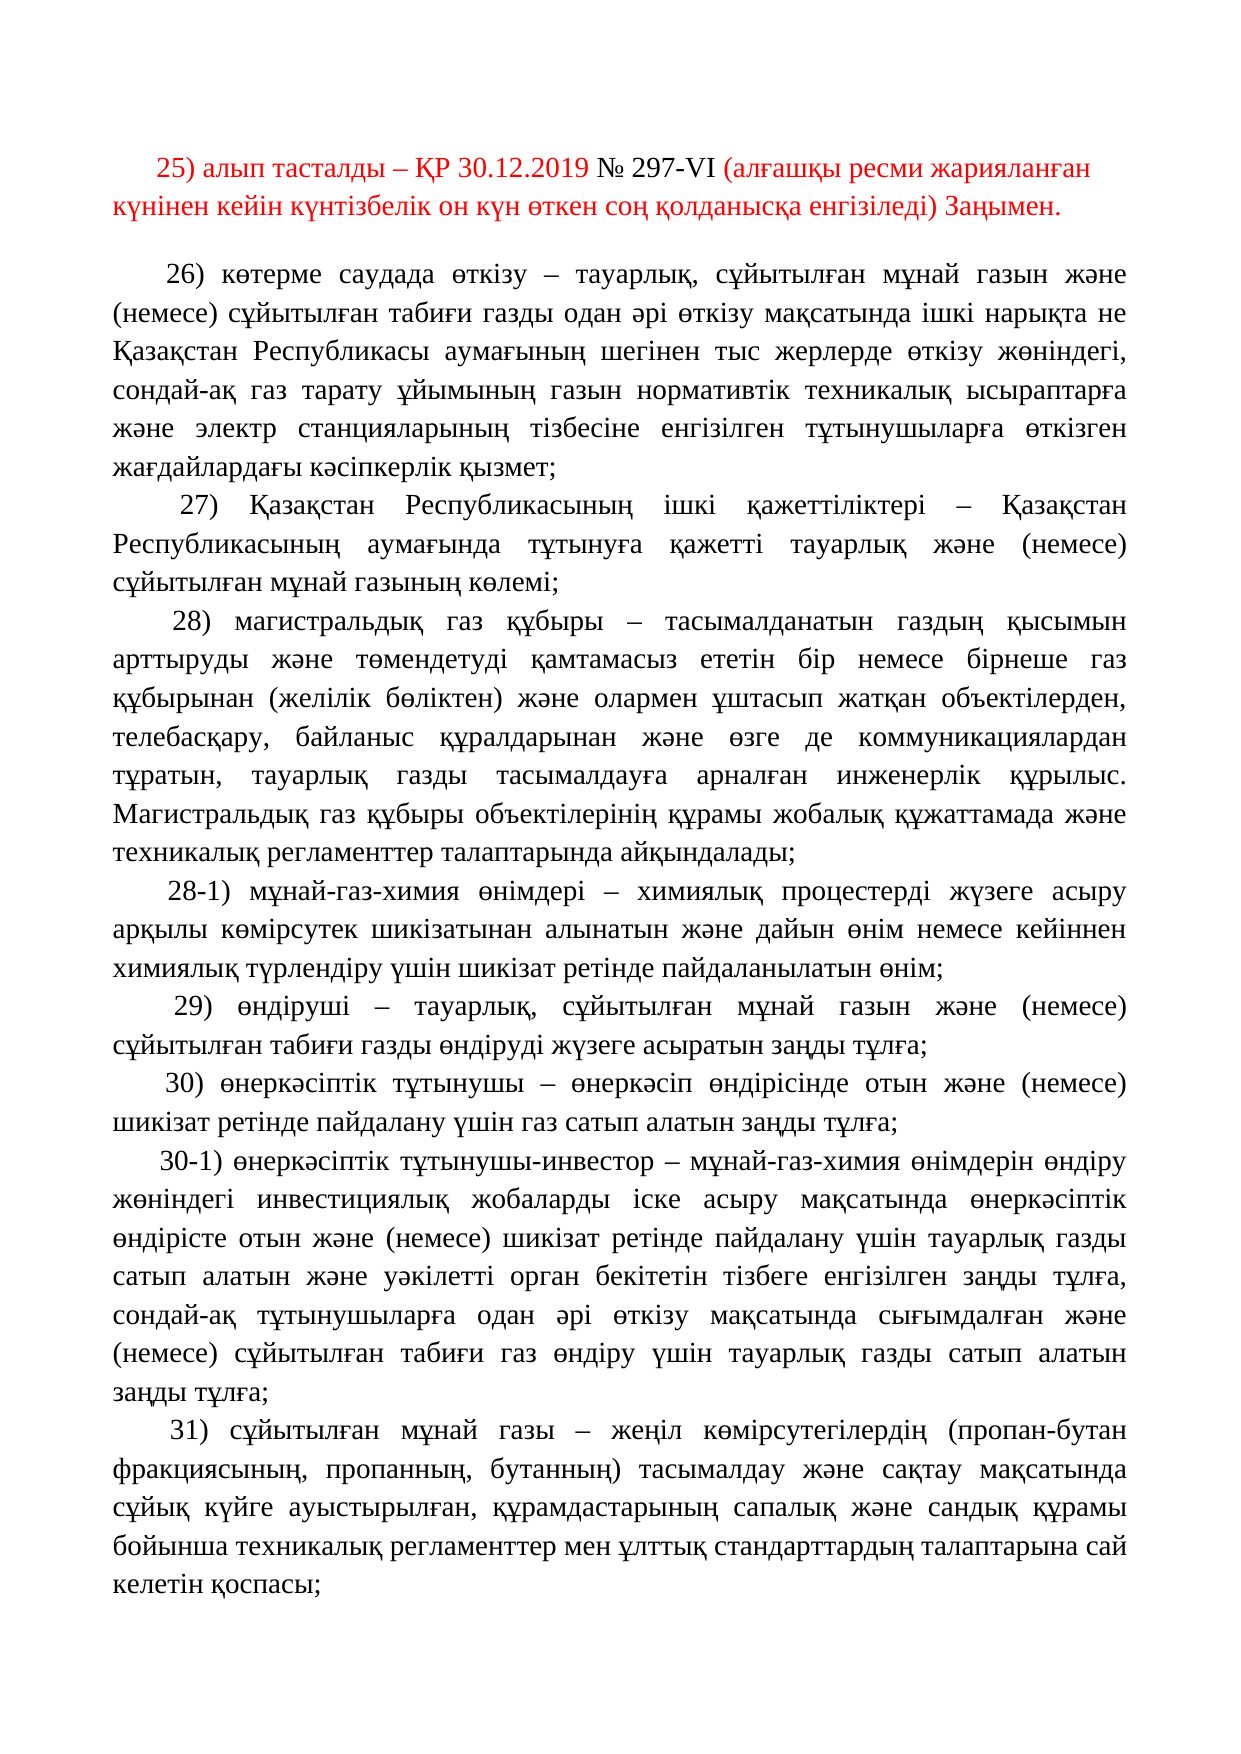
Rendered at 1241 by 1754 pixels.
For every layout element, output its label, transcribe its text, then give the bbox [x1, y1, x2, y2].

text 29) өндіруші – тауарлық, сұйытылған мұнай газын және (немесе) сұйытылған табиғи газды өндіруді жүзеге асыратын заңды тұлға; [112, 988, 1128, 1061]
text 28) магистральдық газ құбыры – тасымалданатын газдың қысымын арттыруды және төмендетуді қамтамасыз ететін бір немесе бірнеше газ құбырынан (желілік бөліктен) және олармен ұштасып жатқан объектілерден, телебасқару, байланыс құралдарынан және өзге де коммуникациялардан тұратын, тауарлық газды тасымалдауға арналған инженерлік құрылыс. Магистральдық газ құбыры объектілерінің құрамы жобалық құжаттамада және техникалық регламенттер талаптарында айқындалады; [112, 603, 1128, 868]
text 31) сұйытылған мұнай газы – жеңіл көмірсутегілердің (пропан-бутан фракциясының, пропанның, бутанның) тасымалдау және сақтау мақсатында сұйық күйге ауыстырылған, құрамдастарының сапалық және сандық құрамы бойынша техникалық регламенттер мен ұлттық стандарттардың талаптарына сай келетін қоспасы; [112, 1412, 1128, 1600]
text 30-1) өнеркәсіптік тұтынушы-инвестор – мұнай-газ-химия өнімдерін өндіру жөніндегі инвестициялық жобаларды іске асыру мақсатында өнеркәсіптік өндірісте отын және (немесе) шикізат ретінде пайдалану үшін тауарлық газды сатып алатын және уәкілетті орган бекітетін тізбеге енгізілген заңды тұлға, сондай-ақ тұтынушыларға одан әрі өткізу мақсатында сығымдалған және (немесе) сұйытылған табиғи газ өндіру үшін тауарлық газды сатып алатын заңды тұлға; [112, 1143, 1128, 1407]
text 28-1) мұнай-газ-химия өнімдері – химиялық процестерді жүзеге асыру арқылы көмірсутек шикізатынан алынатын және дайын өнім немесе кейіннен химиялық түрлендіру үшін шикізат ретінде пайдаланылатын өнім; [112, 873, 1128, 983]
text 26) көтерме саудада өткізу – тауарлық, сұйытылған мұнай газын және (немесе) сұйытылған табиғи газды одан әрi өткiзу мақсатында iшкi нарықта не Қазақстан Республикасы аумағының шегінен тыс жерлерде өткiзу жөнiндегi, сондай-ақ газ тарату ұйымының газын нормативтік техникалық ысыраптарға және электр станцияларының тізбесіне енгізілген тұтынушыларға өткізген жағдайлардағы кәсiпкерлiк қызмет; [112, 256, 1128, 482]
text 25) алып тасталды – ҚР 30.12.2019 № 297-VІ (алғашқы ресми жарияланған күнінен кейін күнтізбелік он күн өткен соң қолданысқа енгізіледі) Заңымен. [112, 150, 1128, 252]
text 30) өнеркәсіптік тұтынушы – өнеркәсіп өндірісінде отын және (немесе) шикізат ретінде пайдалану үшін газ сатып алатын заңды тұлға; [112, 1066, 1128, 1138]
text 27) Қазақстан Республикасының ішкі қажеттіліктері – Қазақстан Республикасының аумағында тұтынуға қажетті тауарлық және (немесе) сұйытылған мұнай газының көлемі; [112, 487, 1128, 598]
